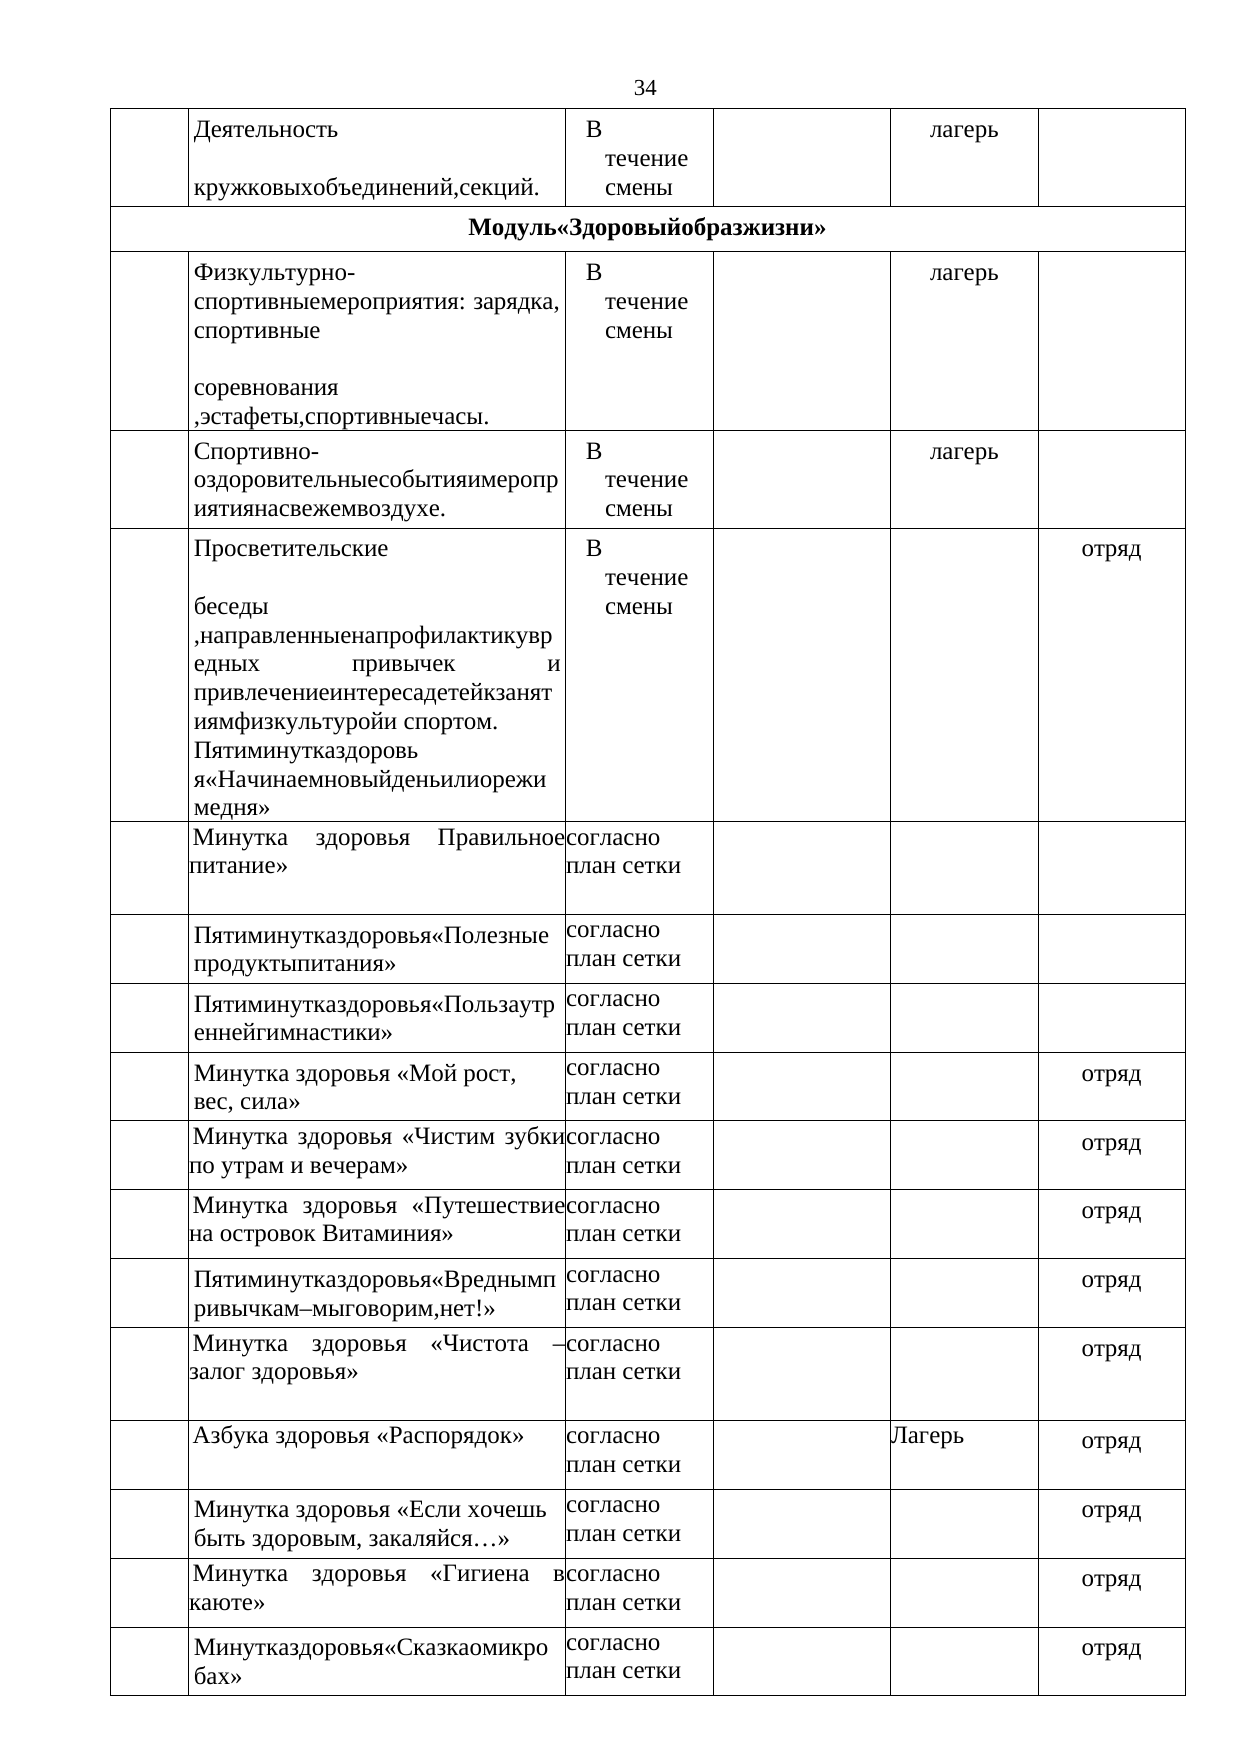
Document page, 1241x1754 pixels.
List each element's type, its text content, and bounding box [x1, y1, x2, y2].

table_cell отряд [1039, 1053, 1185, 1120]
table_cell [111, 1053, 188, 1120]
table_cell Просветительские беседы,направленныенапрофилактикувредных привычек и привлечениеинтересадетейкзанятиямфизкультуройи спортом. Пятиминутказдоровья«Начинаемновыйденьилиорежимедня» [189, 529, 565, 821]
table_cell согласно план сетки [566, 1190, 713, 1258]
table_cell [111, 915, 188, 982]
table_cell В течениесмены [566, 431, 713, 527]
table_cell [714, 1559, 890, 1626]
table_cell [891, 1259, 1038, 1327]
table_cell [1039, 431, 1185, 527]
table_cell [714, 1053, 890, 1120]
table_cell отряд [1039, 1421, 1185, 1488]
table_cell [1039, 822, 1185, 913]
table_cell [1039, 984, 1185, 1051]
table_cell [714, 1421, 890, 1488]
table_cell лагерь [891, 252, 1038, 430]
table_cell согласно план сетки [566, 822, 713, 913]
table_cell [714, 252, 890, 430]
table_cell [111, 529, 188, 821]
table_cell [111, 1259, 188, 1327]
table_cell [111, 1628, 188, 1695]
table_cell отряд [1039, 1259, 1185, 1327]
table_cell [891, 822, 1038, 913]
table_cell Минутка здоровья «Гигиена в каюте» [189, 1559, 565, 1626]
table_cell [714, 1121, 890, 1189]
table_cell В течениесмены [566, 252, 713, 430]
table_cell согласно план сетки [566, 1121, 713, 1189]
table_cell [714, 1328, 890, 1419]
table_cell согласно план сетки [566, 1328, 713, 1419]
table_cell [111, 984, 188, 1051]
table_cell [111, 1328, 188, 1419]
table_cell согласно план сетки [566, 1421, 713, 1488]
table_cell Минутка здоровья Правильное питание» [189, 822, 565, 913]
table_cell [891, 1490, 1038, 1557]
table_cell [891, 915, 1038, 982]
table_cell [111, 1559, 188, 1626]
table_cell Азбука здоровья «Распорядок» [189, 1421, 565, 1488]
table_cell В течениесмены [566, 109, 713, 206]
table_cell отряд [1039, 1121, 1185, 1189]
table_cell [714, 431, 890, 527]
table_cell [891, 984, 1038, 1051]
table_cell [1039, 252, 1185, 430]
table_cell [111, 1421, 188, 1488]
table_cell согласно план сетки [566, 984, 713, 1051]
table_cell [891, 1121, 1038, 1189]
table_cell [714, 822, 890, 913]
table_cell Деятельность кружковыхобъединений,секций. [189, 109, 565, 206]
table_cell [714, 109, 890, 206]
table_cell отряд [1039, 1328, 1185, 1419]
table_cell [891, 1328, 1038, 1419]
table_cell [111, 109, 188, 206]
table_cell В течениесмены [566, 529, 713, 821]
table_cell Спортивно-оздоровительныесобытияимероприятиянасвежемвоздухе. [189, 431, 565, 527]
table_cell [111, 1490, 188, 1557]
table_cell [714, 915, 890, 982]
table_cell Пятиминутказдоровья«Пользаутреннейгимнастики» [189, 984, 565, 1051]
table_cell [1039, 915, 1185, 982]
table_cell Лагерь [891, 1421, 1038, 1488]
table_cell согласно план сетки [566, 1490, 713, 1557]
table_cell отряд [1039, 1628, 1185, 1695]
table_cell отряд [1039, 1490, 1185, 1557]
table_cell Пятиминутказдоровья«Вреднымпривычкам–мыговорим,нет!» [189, 1259, 565, 1327]
table_cell согласно план сетки [566, 1053, 713, 1120]
table_cell [891, 1190, 1038, 1258]
table_cell [111, 252, 188, 430]
table_cell [714, 984, 890, 1051]
table_cell лагерь [891, 431, 1038, 527]
table_cell [1039, 109, 1185, 206]
table_cell отряд [1039, 529, 1185, 821]
table_cell Пятиминутказдоровья«Полезныепродуктыпитания» [189, 915, 565, 982]
table_cell [111, 822, 188, 913]
table_cell согласно план сетки [566, 1259, 713, 1327]
table_cell согласно план сетки [566, 1628, 713, 1695]
table_cell [891, 1053, 1038, 1120]
table_cell Минутказдоровья«Сказкаомикробах» [189, 1628, 565, 1695]
table_cell [714, 1628, 890, 1695]
table_cell отряд [1039, 1190, 1185, 1258]
table_cell согласно план сетки [566, 915, 713, 982]
table_cell [714, 1190, 890, 1258]
table_cell Физкультурно-спортивныемероприятия: зарядка, спортивные соревнования,эстафеты,спортивныечасы. [189, 252, 565, 430]
table_cell Минутка здоровья «Чистота – залог здоровья» [189, 1328, 565, 1419]
table_cell [714, 1490, 890, 1557]
table_cell лагерь [891, 109, 1038, 206]
table_cell [891, 1628, 1038, 1695]
table_cell согласно план сетки [566, 1559, 713, 1626]
table_cell [714, 1259, 890, 1327]
table_cell [111, 1121, 188, 1189]
table_cell Минутка здоровья «Если хочешь быть здоровым, закаляйся…» [189, 1490, 565, 1557]
table_cell [111, 431, 188, 527]
table_cell Модуль«Здоровыйобразжизни» [111, 207, 1185, 251]
table_cell Минутка здоровья «Чистим зубки по утрам и вечерам» [189, 1121, 565, 1189]
table_cell [714, 529, 890, 821]
table_cell отряд [1039, 1559, 1185, 1626]
table_cell [891, 529, 1038, 821]
table_cell Минутка здоровья «Мой рост, вес, сила» [189, 1053, 565, 1120]
table_cell [111, 1190, 188, 1258]
table_cell Минутка здоровья «Путешествие на островок Витаминия» [189, 1190, 565, 1258]
table_cell [891, 1559, 1038, 1626]
